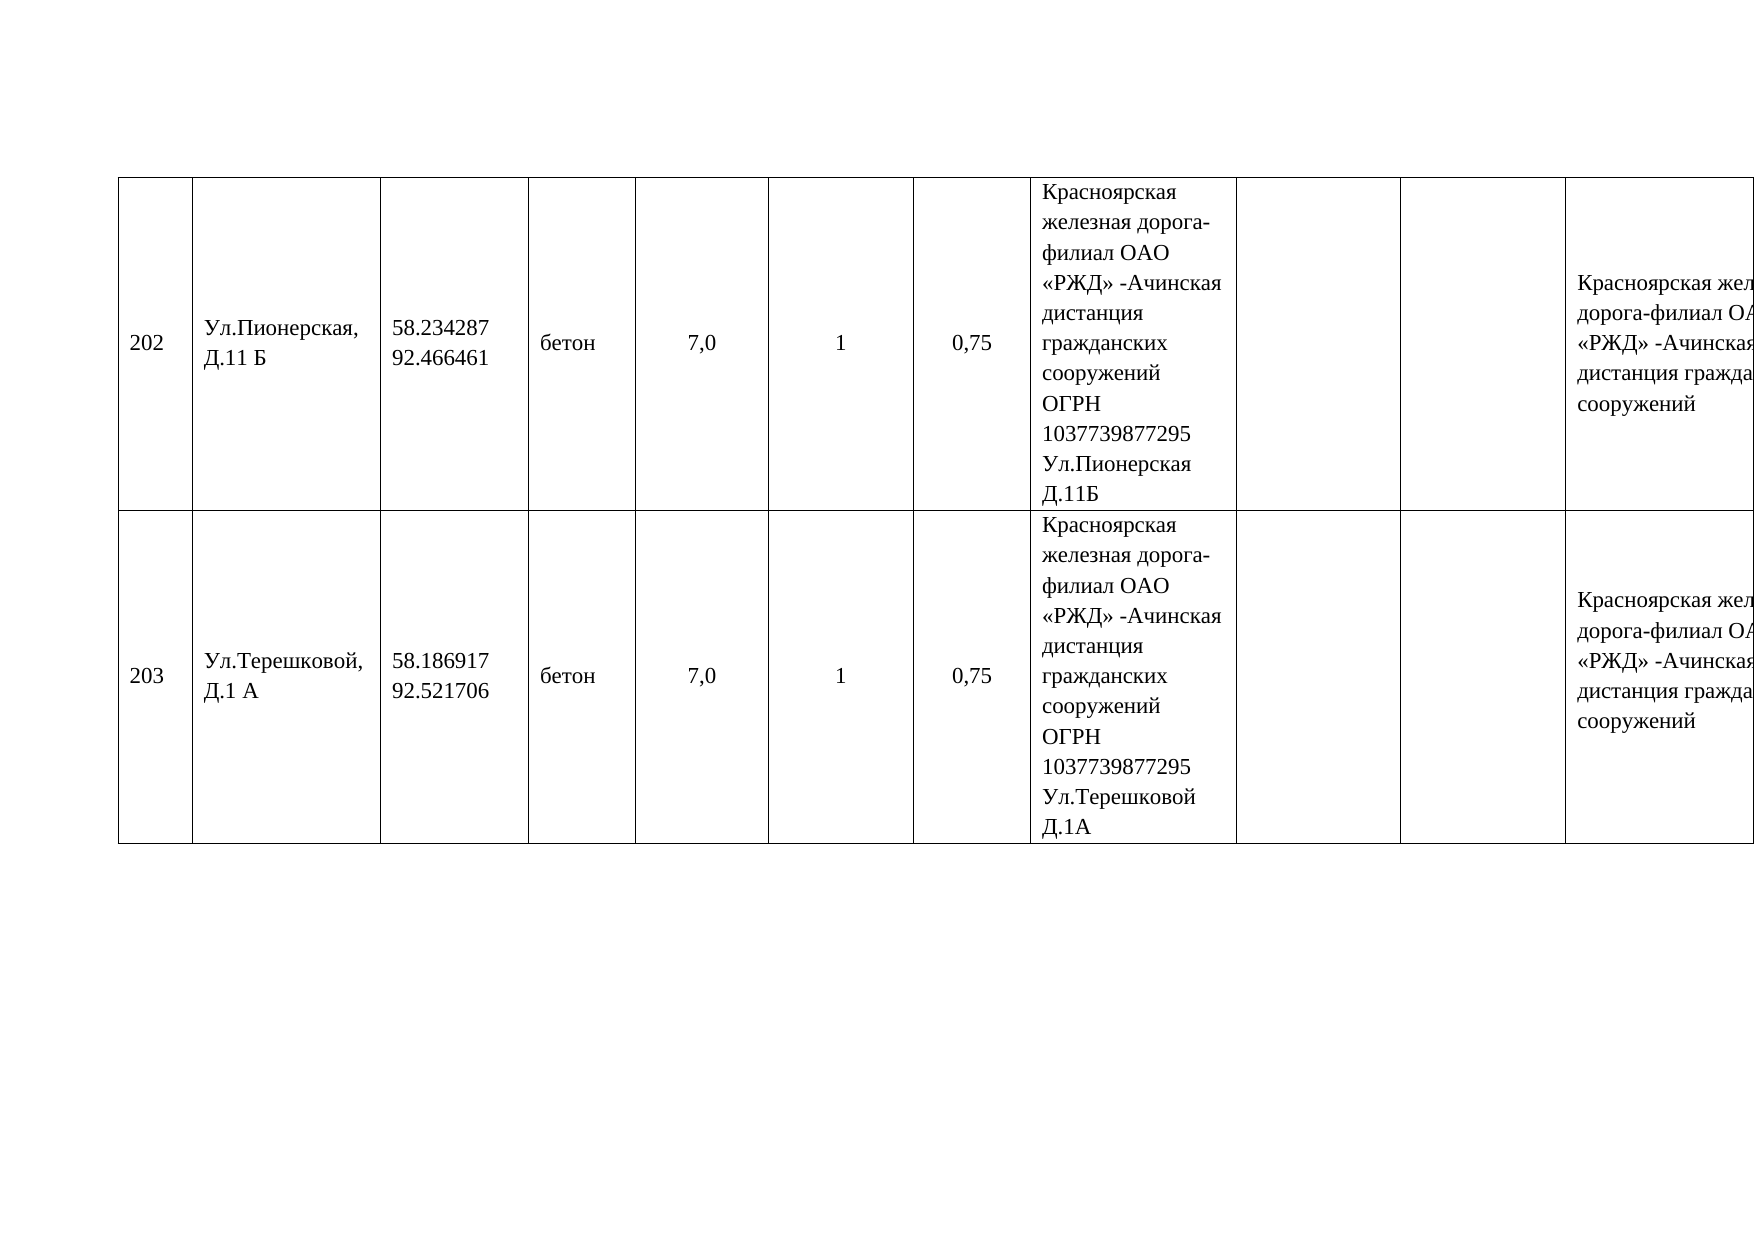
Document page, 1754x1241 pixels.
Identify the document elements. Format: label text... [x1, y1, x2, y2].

table_cell 0,75 [914, 178, 1030, 510]
table_cell 7,0 [636, 511, 768, 843]
table_cell Красноярская железная дорога-филиал ОАО «РЖД» -Ачинская дистанция гражданских сооружений ОГРН 1037739877295 Ул.Пионерская Д.11Б [1031, 178, 1236, 510]
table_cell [1566, 178, 1753, 510]
table_cell 1 [769, 178, 913, 510]
table_cell [1237, 511, 1400, 843]
table_cell Ул.Пионерская, Д.11 Б [193, 178, 380, 510]
table_cell [1237, 178, 1400, 510]
table_cell Красноярская железная дорога-филиал ОАО «РЖД» -Ачинская дистанция гражданских сооружений ОГРН 1037739877295 Ул.Терешковой Д.1А [1031, 511, 1236, 843]
table_cell бетон [529, 511, 635, 843]
table_cell 1 [769, 511, 913, 843]
table_cell 0,75 [914, 511, 1030, 843]
table_cell 58.234287 92.466461 [381, 178, 528, 510]
table_cell Красноярская железная дорога-филиал ОАО «РЖД» -Ачинская дистанция гражданских сооружений [1566, 511, 1753, 843]
table_cell 58.186917 92.521706 [381, 511, 528, 843]
table_cell Ул.Терешковой, Д.1 А [193, 511, 380, 843]
table_cell 7,0 [636, 178, 768, 510]
table_cell 202 [119, 178, 192, 510]
table_cell бетон [529, 178, 635, 510]
table_cell 203 [119, 511, 192, 843]
table_cell [1401, 178, 1565, 510]
table_cell [1401, 511, 1565, 843]
